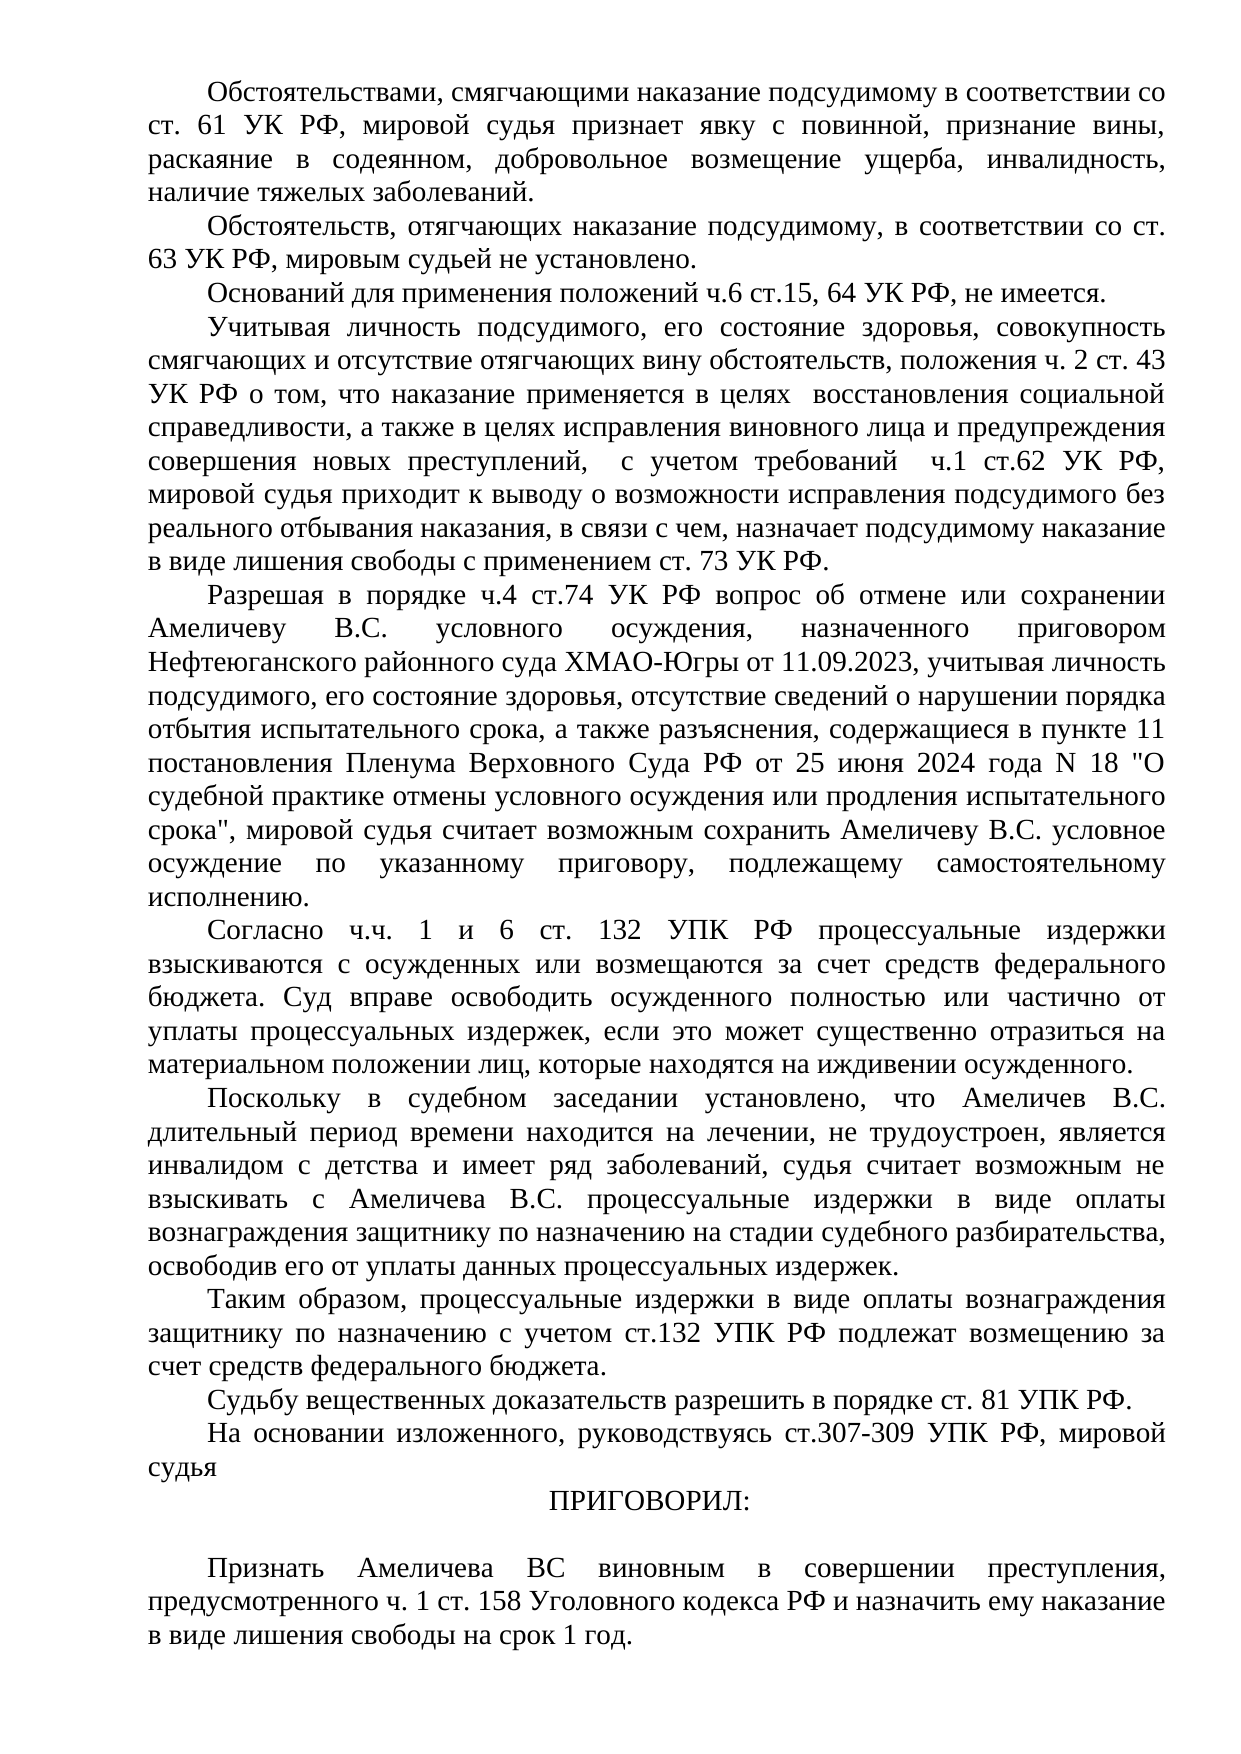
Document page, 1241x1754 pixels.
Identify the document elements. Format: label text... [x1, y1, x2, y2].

text Судьбу вещественных доказательств разрешить в порядке ст. 81 УПК РФ. [148, 1382, 1167, 1416]
text Поскольку в судебном заседании установлено, что Амеличев В.С. длительный период времени находится на лечении, не трудоустроен, является инвалидом с детства и имеет ряд заболеваний, судья считает возможным не взыскивать с Амеличева В.С. процессуальные издержки в виде оплаты вознаграждения защитнику по назначению на стадии судебного разбирательства, освободив его от уплаты данных процессуальных издержек. [148, 1080, 1167, 1281]
text ПРИГОВОРИЛ: [148, 1483, 1167, 1516]
text Таким образом, процессуальные издержки в виде оплаты вознаграждения защитнику по назначению с учетом ст.132 УПК РФ подлежат возмещению за счет средств федерального бюджета. [148, 1281, 1167, 1382]
text На основании изложенного, руководствуясь ст.307-309 УПК РФ, мировой судья [148, 1416, 1167, 1483]
text Согласно ч.ч. 1 и 6 ст. 132 УПК РФ процессуальные издержки взыскиваются с осужденных или возмещаются за счет средств федерального бюджета. Суд вправе освободить осужденного полностью или частично от уплаты процессуальных издержек, если это может существенно отразиться на материальном положении лиц, которые находятся на иждивении осужденного. [148, 912, 1167, 1080]
text Обстоятельств, отягчающих наказание подсудимому, в соответствии со ст. 63 УК РФ, мировым судьей не установлено. [148, 208, 1167, 275]
text Учитывая личность подсудимого, его состояние здоровья, совокупность смягчающих и отсутствие отягчающих вину обстоятельств, положения ч. 2 ст. 43 УК РФ о том, что наказание применяется в целях восстановления социальной справедливости, а также в целях исправления виновного лица и предупреждения совершения новых преступлений, с учетом требований ч.1 ст.62 УК РФ, мировой судья приходит к выводу о возможности исправления подсудимого без реального отбывания наказания, в связи с чем, назначает подсудимому наказание в виде лишения свободы с применением ст. 73 УК РФ. [148, 309, 1167, 577]
text Признать Амеличева ВС виновным в совершении преступления, предусмотренного ч. 1 ст. 158 Уголовного кодекса РФ и назначить ему наказание в виде лишения свободы на срок 1 год. [148, 1550, 1167, 1650]
text Оснований для применения положений ч.6 ст.15, 64 УК РФ, не имеется. [148, 275, 1167, 309]
text Разрешая в порядке ч.4 ст.74 УК РФ вопрос об отмене или сохранении Амеличеву В.С. условного осуждения, назначенного приговором Нефтеюганского районного суда ХМАО-Югры от 11.09.2023, учитывая личность подсудимого, его состояние здоровья, отсутствие сведений о нарушении порядка отбытия испытательного срока, а также разъяснения, содержащиеся в пункте 11 постановления Пленума Верховного Суда РФ от 25 июня 2024 года N 18 "О судебной практике отмены условного осуждения или продления испытательного срока", мировой судья считает возможным сохранить Амеличеву В.С. условное осуждение по указанному приговору, подлежащему самостоятельному исполнению. [148, 577, 1167, 912]
text Обстоятельствами, смягчающими наказание подсудимому в соответствии со ст. 61 УК РФ, мировой судья признает явку с повинной, признание вины, раскаяние в содеянном, добровольное возмещение ущерба, инвалидность, наличие тяжелых заболеваний. [148, 74, 1167, 208]
